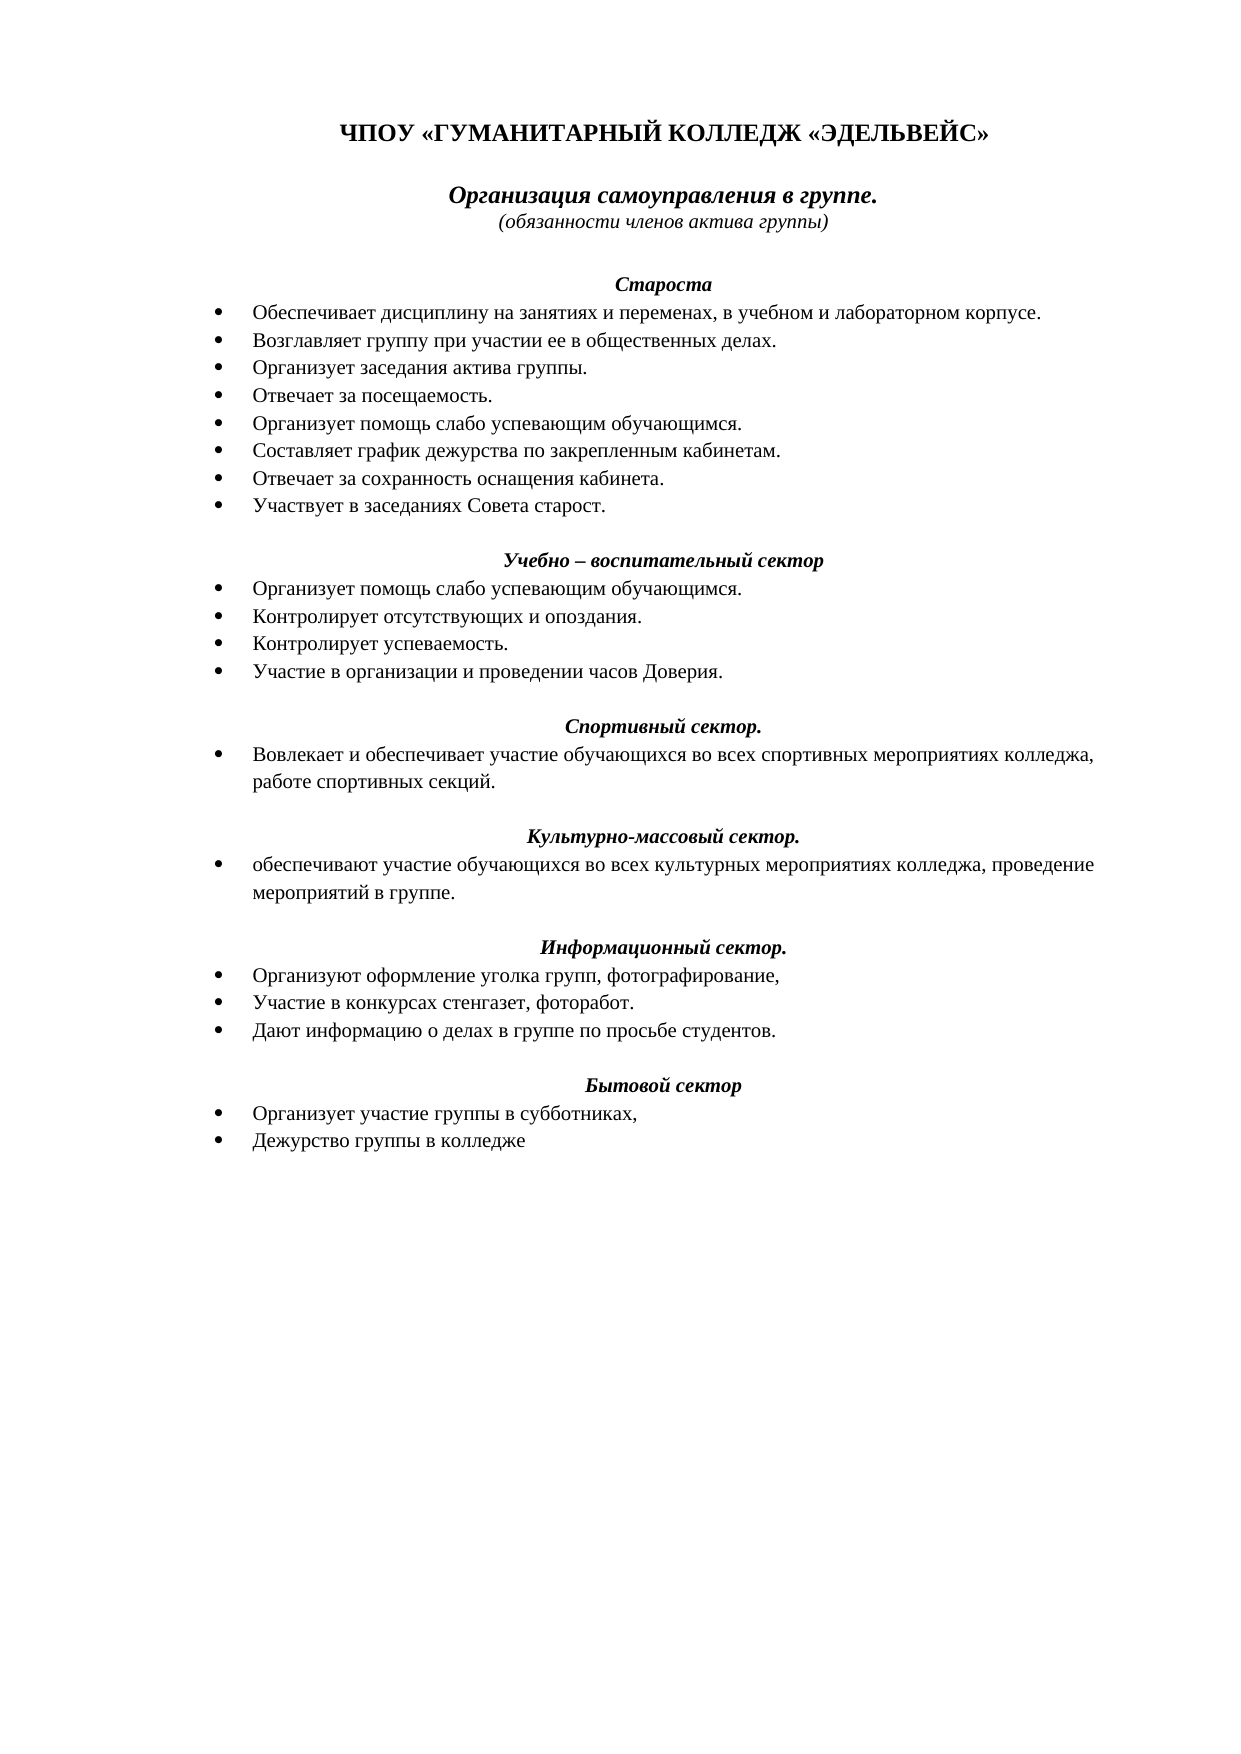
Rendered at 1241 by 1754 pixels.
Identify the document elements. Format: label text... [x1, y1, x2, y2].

list Составляет график дежурства по закрепленным кабинетам. [215, 438, 1152, 462]
list Обеспечивает дисциплину на занятиях и переменах, в учебном и лабораторном корпусе. [215, 300, 1152, 324]
list Дают информацию о делах в группе по просьбе студентов. [215, 1018, 1152, 1042]
list Участие в конкурсах стенгазет, фоторабот. [215, 990, 1152, 1014]
list Контролирует отсутствующих и опоздания. [215, 604, 1152, 628]
text Организация самоуправления в группе. [177, 180, 1152, 209]
text (обязанности членов актива группы) [177, 209, 1152, 233]
list Организует заседания актива группы. [215, 355, 1152, 379]
list Контролирует успеваемость. [215, 631, 1152, 655]
list Дежурство группы в колледже [215, 1128, 1152, 1152]
list Отвечает за сохранность оснащения кабинета. [215, 466, 1152, 490]
text Спортивный сектор. [177, 714, 1152, 738]
list Возглавляет группу при участии ее в общественных делах. [215, 328, 1152, 352]
text Староста [177, 272, 1152, 296]
list Организуют оформление уголка групп, фотографирование, [215, 962, 1152, 987]
list Участвует в заседаниях Совета старост. [215, 493, 1152, 517]
list Отвечает за посещаемость. [215, 383, 1152, 407]
list обеспечивают участие обучающихся во всех культурных мероприятиях колледжа, проведение мероприятий в группе. [215, 852, 1152, 904]
list Организует помощь слабо успевающим обучающимся. [215, 410, 1152, 434]
text Информационный сектор. [177, 935, 1152, 959]
list Организует участие группы в субботниках, [215, 1101, 1152, 1124]
text Культурно-массовый сектор. [177, 824, 1152, 848]
list Вовлекает и обеспечивает участие обучающихся во всех спортивных мероприятиях колледжа, работе спортивных секций. [215, 742, 1152, 793]
text Бытовой сектор [177, 1073, 1152, 1097]
text ЧПОУ «ГУМАНИТАРНЫЙ КОЛЛЕДЖ «ЭДЕЛЬВЕЙС» [177, 118, 1152, 147]
list Организует помощь слабо успевающим обучающимся. [215, 576, 1152, 600]
text Учебно – воспитательный сектор [177, 548, 1152, 572]
list Участие в организации и проведении часов Доверия. [215, 659, 1152, 683]
